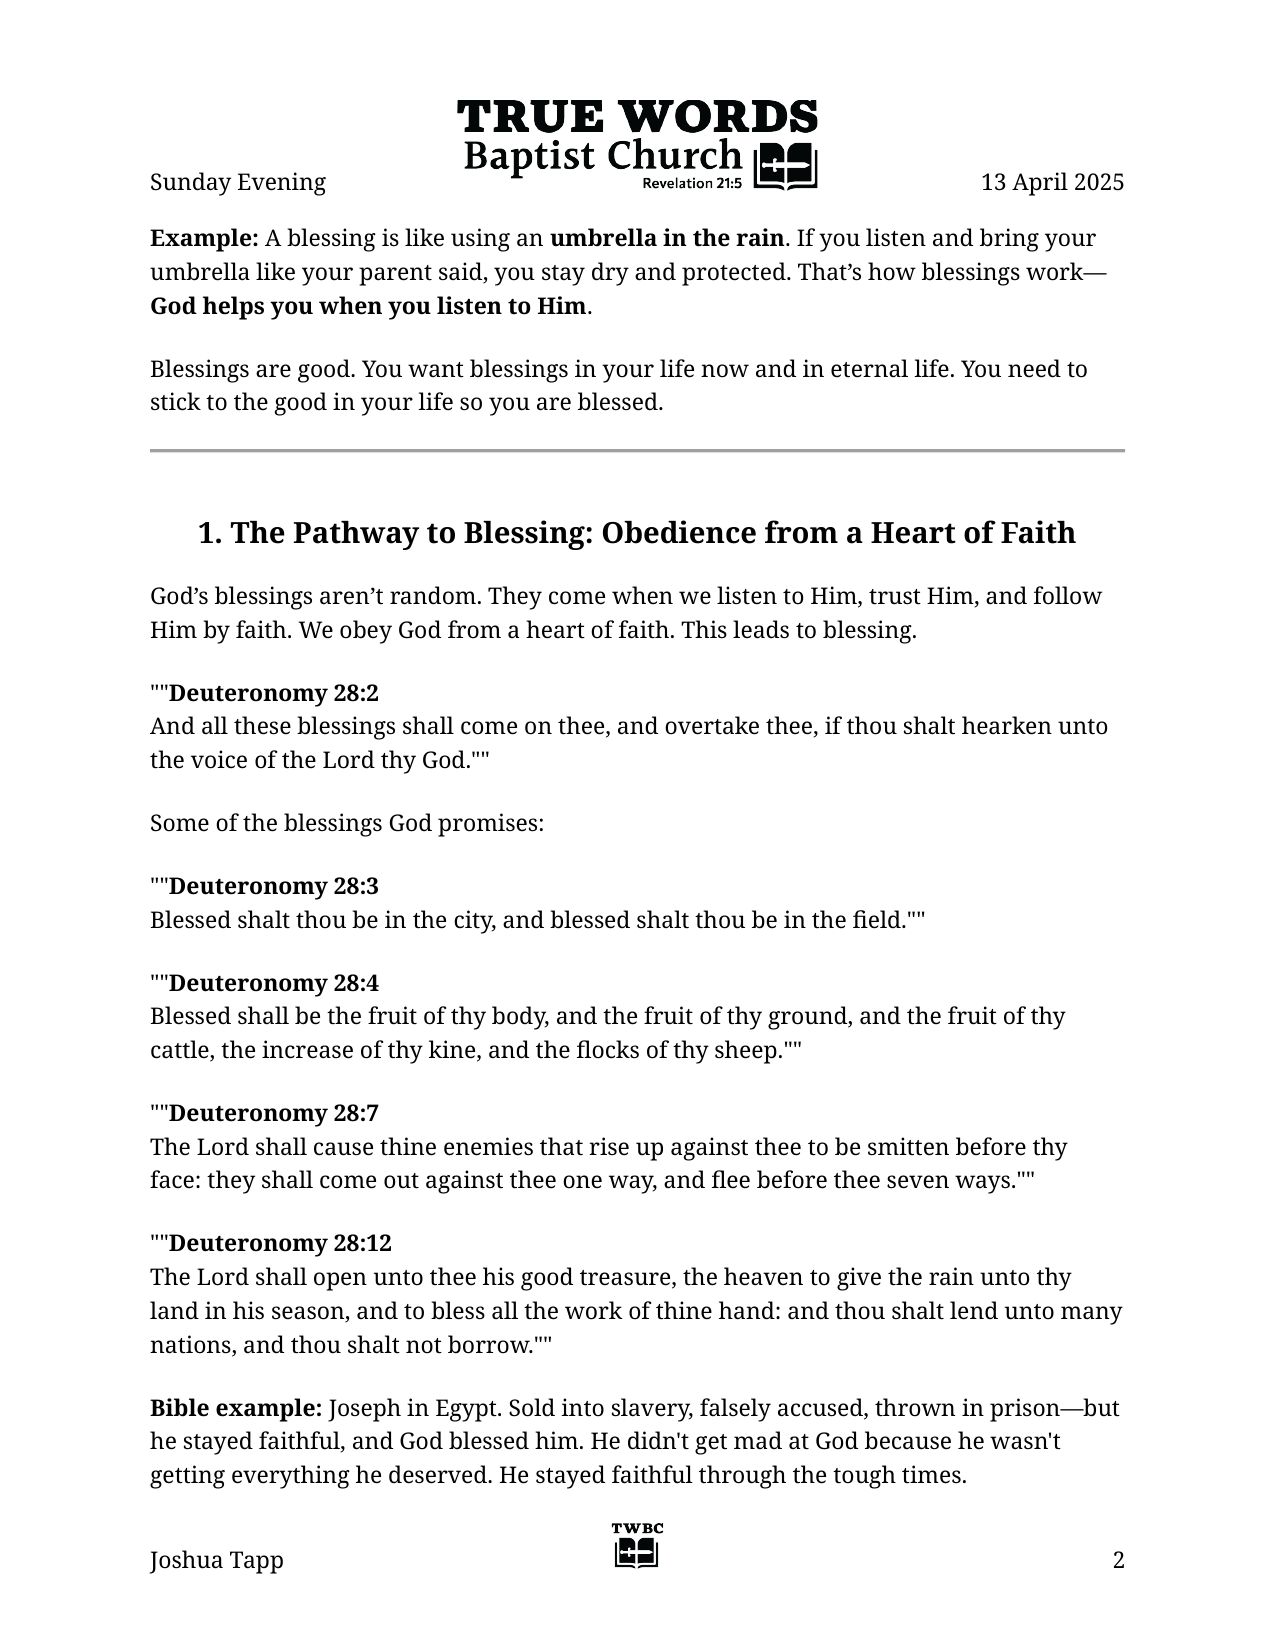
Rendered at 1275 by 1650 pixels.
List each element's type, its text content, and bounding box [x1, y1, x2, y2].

text ""Deuteronomy 28:12 The Lord shall open unto thee his good treasure, the heaven to give the rain unto thy land in his season, and to bless all the work of thine hand: and thou shalt lend unto many nations, and thou shalt not borrow."" [150, 1227, 1125, 1360]
text ""Deuteronomy 28:7 The Lord shall cause thine enemies that rise up against thee to be smitten before thy face: they shall come out against thee one way, and flee before thee seven ways."" [150, 1097, 1125, 1196]
text Some of the blessings God promises: [150, 807, 1125, 838]
text ""Deuteronomy 28:2 And all these blessings shall come on thee, and overtake thee, if thou shalt hearken unto the voice of the Lord thy God."" [150, 677, 1125, 775]
text Blessings are good. You want blessings in your life now and in eternal life. You need to stick to the good in your life so you are blessed. [150, 352, 1125, 417]
text Example: A blessing is like using an umbrella in the rain. If you listen and bring your umbrella like your parent said, you stay dry and protected. That’s how blessings work—God helps you when you listen to Him. [150, 222, 1125, 321]
text ""Deuteronomy 28:4 Blessed shall be the fruit of thy body, and the fruit of thy ground, and the fruit of thy cattle, the increase of thy kine, and the flocks of thy sheep."" [150, 967, 1125, 1065]
text Bible example: Joseph in Egypt. Sold into slavery, falsely accused, thrown in prison—but he stayed faithful, and God blessed him. He didn't get mad at God because he wasn't getting everything he deserved. He stayed faithful through the tough times. [150, 1392, 1125, 1490]
picture [611, 1523, 664, 1569]
text ""Deuteronomy 28:3 Blessed shalt thou be in the city, and blessed shalt thou be in the field."" [150, 870, 1125, 935]
picture [457, 100, 818, 191]
text God’s blessings aren’t random. They come when we listen to Him, trust Him, and follow Him by faith. We obey God from a heart of faith. This leads to blessing. [150, 580, 1125, 645]
subtitle 1. The Pathway to Blessing: Obedience from a Heart of Faith [150, 512, 1125, 552]
